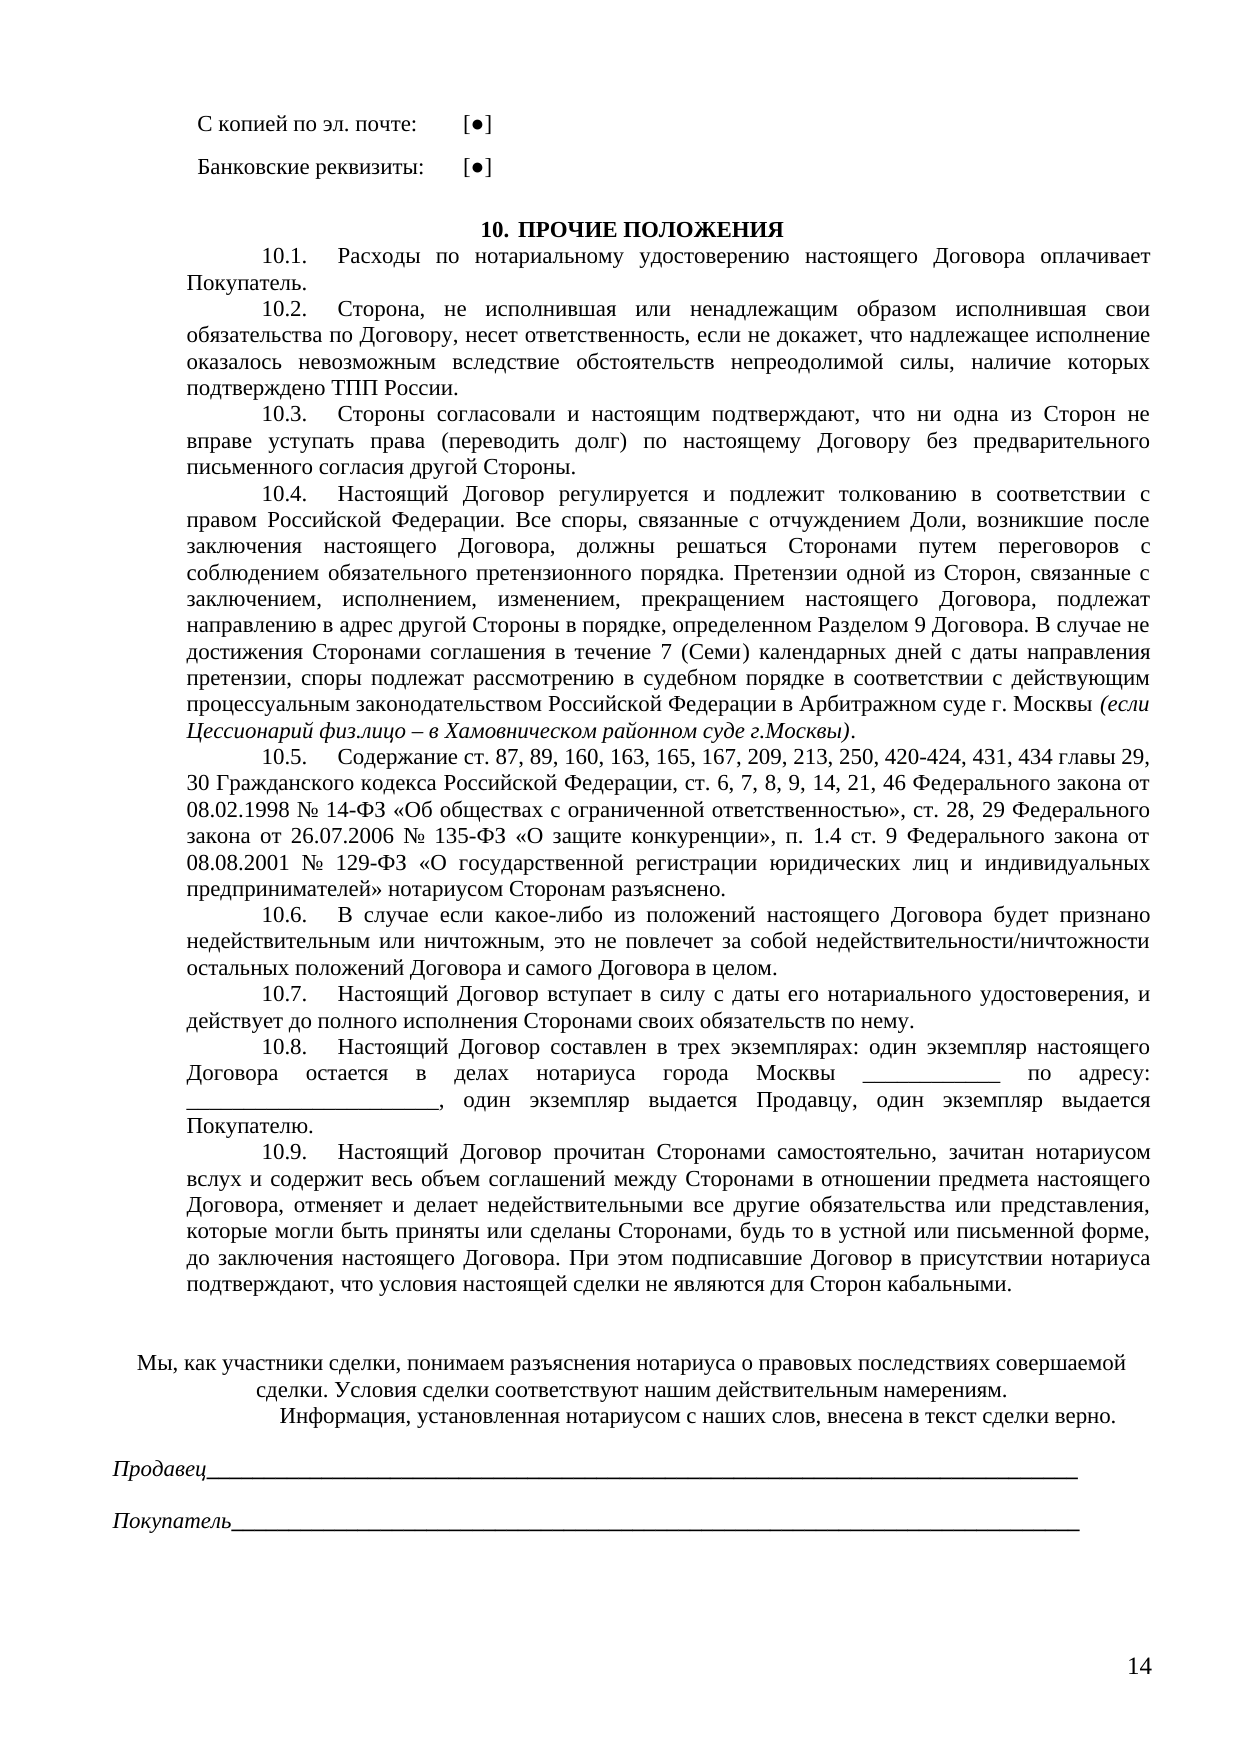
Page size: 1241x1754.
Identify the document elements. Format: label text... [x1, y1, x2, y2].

list Сторона, не исполнившая или ненадлежащим образом исполнившая свои обязательства по Договору, несет ответственность, если не докажет, что надлежащее исполнение оказалось невозможным вследствие обстоятельств непреодолимой силы, наличие которых подтверждено ТПП России. [186, 295, 1152, 401]
text Мы, как участники сделки, понимаем разъяснения нотариуса о правовых последствиях совершаемой сделки. Условия сделки соответствуют нашим действительным намерениям. [112, 1349, 1152, 1402]
list ПРОЧИЕ ПОЛОЖЕНИЯ [112, 216, 1152, 242]
list Содержание ст. 87, 89, 160, 163, 165, 167, 209, 213, 250, 420-424, 431, 434 главы 29, 30 Гражданского кодекса Российской Федерации, ст. 6, 7, 8, 9, 14, 21, 46 Федерального закона от 08.02.1998 № 14-ФЗ «Об обществах с ограниченной ответственностью», ст. 28, 29 Федерального закона от 26.07.2006 № 135-ФЗ «О защите конкуренции», п. 1.4 ст. 9 Федерального закона от 08.08.2001 № 129-ФЗ «О государственной регистрации юридических лиц и индивидуальных предпринимателей» нотариусом Сторонам разъяснено. [186, 743, 1152, 901]
list Настоящий Договор составлен в трех экземплярах: один экземпляр настоящего Договора остается в делах нотариуса города Москвы ____________ по адресу: ______________________, один экземпляр выдается Продавцу, один экземпляр выдается Покупателю. [186, 1033, 1152, 1138]
list В случае если какое-либо из положений настоящего Договора будет признано недействительным или ничтожным, это не повлечет за собой недействительности/ничтожности остальных положений Договора и самого Договора в целом. [186, 901, 1152, 980]
text Покупатель__________________________________________________________________________ [112, 1507, 1152, 1534]
table_cell [●] [452, 104, 1131, 147]
list Настоящий Договор вступает в силу с даты его нотариального удостоверения, и действует до полного исполнения Сторонами своих обязательств по нему. [186, 980, 1152, 1033]
list Расходы по нотариальному удостоверению настоящего Договора оплачивает Покупатель. [186, 242, 1152, 295]
text Информация, установленная нотариусом с наших слов, внесена в текст сделки верно. [186, 1402, 1152, 1428]
table_cell [●] [452, 147, 1131, 190]
list Настоящий Договор прочитан Сторонами самостоятельно, зачитан нотариусом вслух и содержит весь объем соглашений между Сторонами в отношении предмета настоящего Договора, отменяет и делает недействительными все другие обязательства или представления, которые могли быть приняты или сделаны Сторонами, будь то в устной или письменной форме, до заключения настоящего Договора. При этом подписавшие Договор в присутствии нотариуса подтверждают, что условия настоящей сделки не являются для Сторон кабальными. [186, 1138, 1152, 1297]
text Продавец____________________________________________________________________________ [112, 1455, 1152, 1481]
table_cell С копией по эл. почте: [186, 104, 452, 147]
table_cell Банковские реквизиты: [186, 147, 452, 190]
list Настоящий Договор регулируется и подлежит толкованию в соответствии с правом Российской Федерации. Все споры, связанные с отчуждением Доли, возникшие после заключения настоящего Договора, должны решаться Сторонами путем переговоров с соблюдением обязательного претензионного порядка. Претензии одной из Сторон, связанные с заключением, исполнением, изменением, прекращением настоящего Договора, подлежат направлению в адрес другой Стороны в порядке, определенном Разделом 9 Договора. В случае не достижения Сторонами соглашения в течение 7 (Семи) календарных дней с даты направления претензии, споры подлежат рассмотрению в судебном порядке в соответствии с действующим процессуальным законодательством Российской Федерации в Арбитражном суде г. Москвы (если Цессионарий физ.лицо – в Хамовническом районном суде г.Москвы). [186, 479, 1152, 743]
list Стороны согласовали и настоящим подтверждают, что ни одна из Сторон не вправе уступать права (переводить долг) по настоящему Договору без предварительного письменного согласия другой Стороны. [186, 401, 1152, 479]
